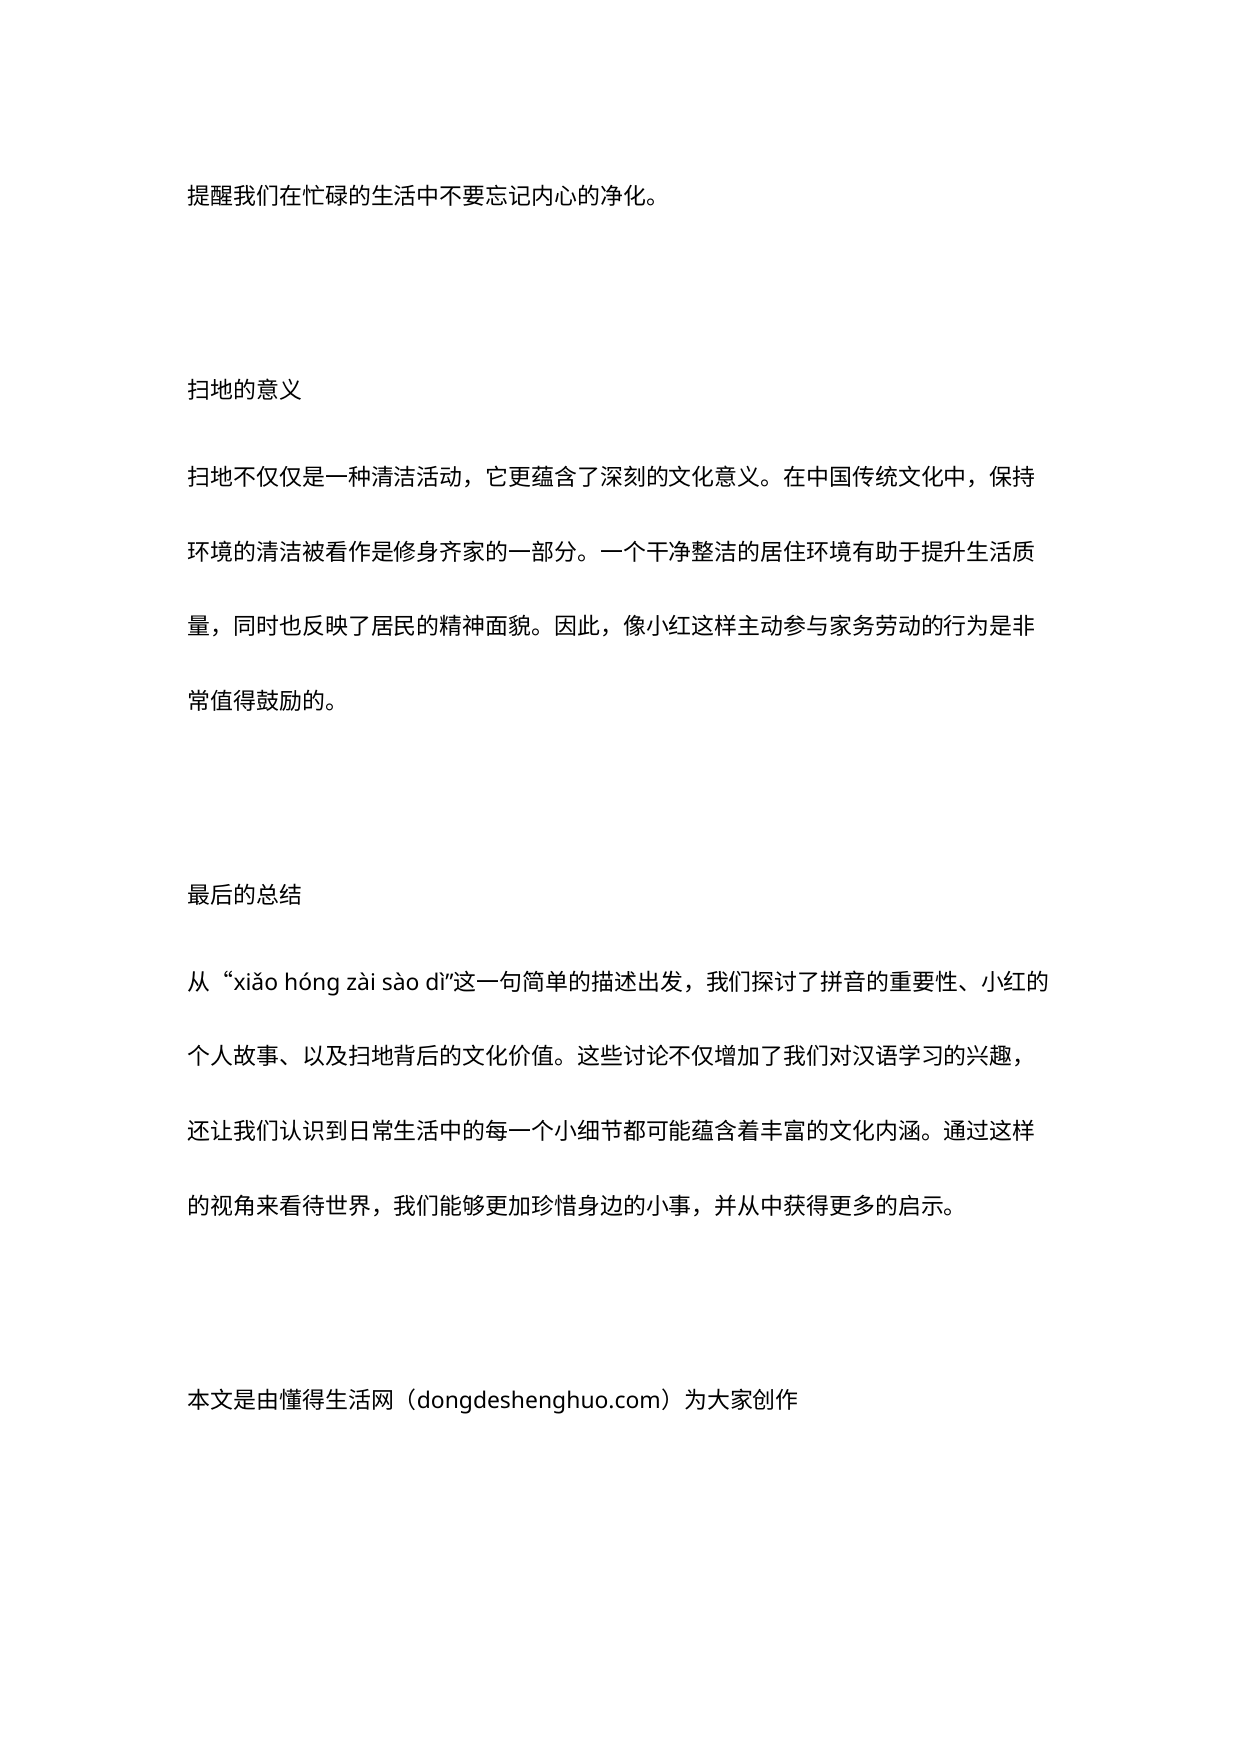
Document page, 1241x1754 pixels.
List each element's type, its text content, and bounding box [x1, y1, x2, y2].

text 扫地的意义 [187, 356, 1053, 421]
text 从“xiǎo hóng zài sào dì”这一句简单的描述出发，我们探讨了拼音的重要性、小红的个人故事、以及扫地背后的文化价值。这些讨论不仅增加了我们对汉语学习的兴趣，还让我们认识到日常生活中的每一个小细节都可能蕴含着丰富的文化内涵。通过这样的视角来看待世界，我们能够更加珍惜身边的小事，并从中获得更多的启示。 [187, 948, 1053, 1237]
text 最后的总结 [187, 861, 1053, 926]
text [187, 162, 1053, 227]
text 本文是由懂得生活网（dongdeshenghuo.com）为大家创作 [187, 1366, 1053, 1431]
text 扫地不仅仅是一种清洁活动，它更蕴含了深刻的文化意义。在中国传统文化中，保持环境的清洁被看作是修身齐家的一部分。一个干净整洁的居住环境有助于提升生活质量，同时也反映了居民的精神面貌。因此，像小红这样主动参与家务劳动的行为是非常值得鼓励的。 [187, 443, 1053, 732]
